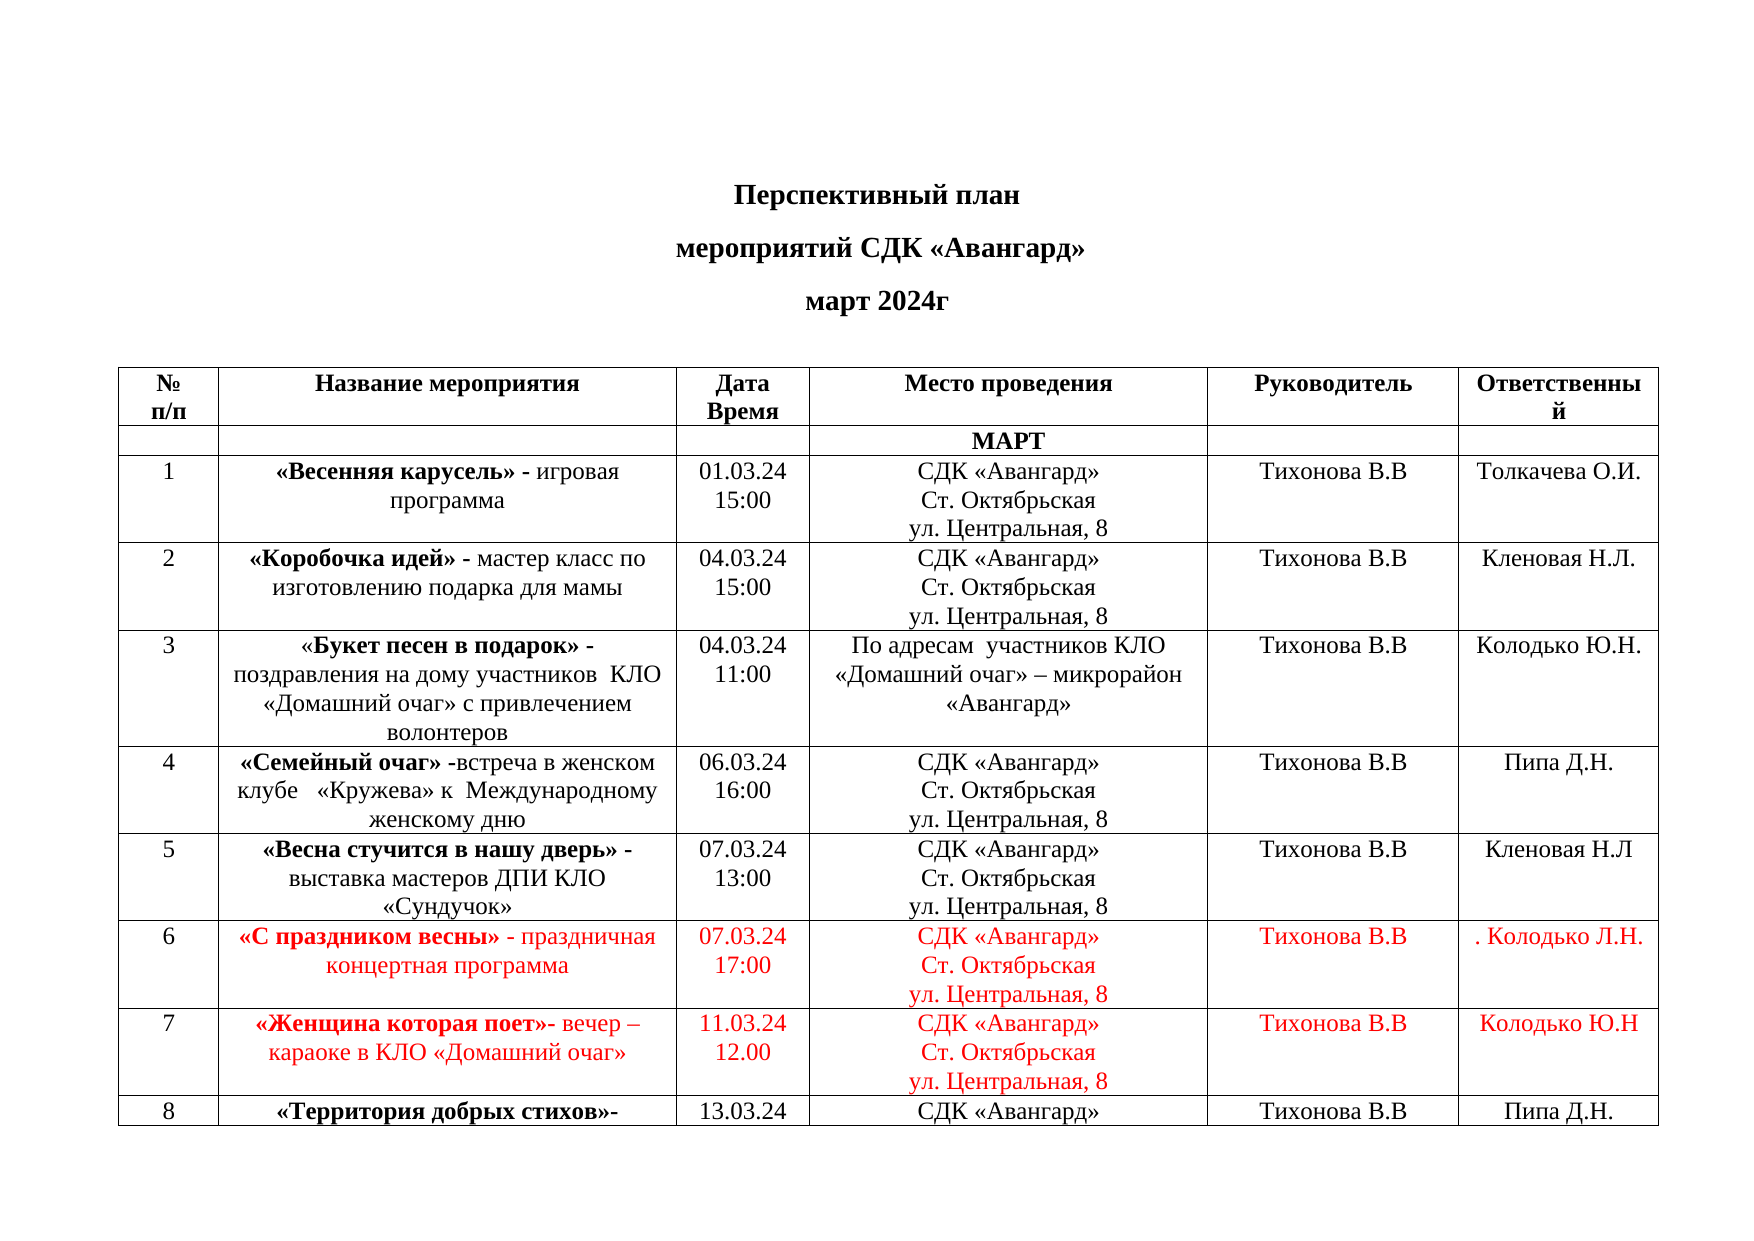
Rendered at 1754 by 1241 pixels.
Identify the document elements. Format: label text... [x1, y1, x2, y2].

table_cell СДК «Авангард» Ст. Октябрьская ул. Центральная, 8 [810, 456, 1207, 542]
table_cell Тихонова В.В [1208, 921, 1458, 1007]
table_cell 3 [119, 631, 218, 746]
table_cell СДК «Авангард» Ст. Октябрьская ул. Центральная, 8 [810, 921, 1207, 1007]
table_cell «С праздником весны» - праздничная концертная программа [219, 921, 676, 1007]
table_cell 5 [119, 834, 218, 920]
table_cell . Колодько Л.Н. [1459, 921, 1658, 1007]
text Перспективный план [118, 177, 1636, 211]
table_cell Кленовая Н.Л [1459, 834, 1658, 920]
table_cell 1 [119, 456, 218, 542]
table_cell Тихонова В.В [1208, 834, 1458, 920]
table_cell 04.03.24 11:00 [677, 631, 809, 746]
table_cell Колодько Ю.Н [1459, 1009, 1658, 1095]
table_header Место проведения [810, 368, 1207, 425]
table_cell 07.03.24 17:00 [677, 921, 809, 1007]
table_cell «Букет песен в подарок» - поздравления на дому участников КЛО «Домашний очаг» с привлечением волонтеров [219, 631, 676, 746]
table_cell СДК «Авангард» Ст. Октябрьская ул. Центральная, 8 [810, 834, 1207, 920]
table_cell «Женщина которая поет»- вечер –караоке в КЛО «Домашний очаг» [219, 1009, 676, 1095]
table_cell СДК «Авангард» Ст. Октябрьская ул. Центральная, 8 [810, 1009, 1207, 1095]
table_cell «Коробочка идей» - мастер класс по изготовлению подарка для мамы [219, 543, 676, 629]
table_cell Кленовая Н.Л. [1459, 543, 1658, 629]
table_cell Тихонова В.В [1208, 456, 1458, 542]
table_cell 4 [119, 747, 218, 833]
table_cell СДК «Авангард» Ст. Октябрьская ул. Центральная, 8 [810, 543, 1207, 629]
table_header Дата Время [677, 368, 809, 425]
table_cell МАРТ [810, 426, 1207, 455]
table_cell 13.03.24 15:00 [677, 1096, 809, 1124]
table_cell [1459, 426, 1658, 455]
text март 2024г [118, 283, 1636, 316]
text мероприятий СДК «Авангард» [118, 230, 1636, 263]
table_cell 07.03.24 13:00 [677, 834, 809, 920]
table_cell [219, 1096, 676, 1124]
table_cell Пипа Д.Н. [1459, 1096, 1658, 1124]
table_header № п/п [119, 368, 218, 425]
table_header Название мероприятия [219, 368, 676, 425]
table_cell Пипа Д.Н. [1459, 747, 1658, 833]
table_cell Тихонова В.В [1208, 1009, 1458, 1095]
table_cell 7 [119, 1009, 218, 1095]
table_cell По адресам участников КЛО «Домашний очаг» – микрорайон «Авангард» [810, 631, 1207, 746]
table_cell «Весна стучится в нашу дверь» - выставка мастеров ДПИ КЛО «Сундучок» [219, 834, 676, 920]
table_header Руководитель [1208, 368, 1458, 425]
table_cell «Весенняя карусель» - игровая программа [219, 456, 676, 542]
table_cell 06.03.24 16:00 [677, 747, 809, 833]
table_cell Тихонова В.В [1208, 631, 1458, 746]
table_cell 2 [119, 543, 218, 629]
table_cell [810, 1096, 1207, 1124]
table_cell 6 [119, 921, 218, 1007]
table_cell Толкачева О.И. [1459, 456, 1658, 542]
table_cell «Семейный очаг» -встреча в женском клубе «Кружева» к Международному женскому дню [219, 747, 676, 833]
table_cell Тихонова В.В [1208, 543, 1458, 629]
table_header Ответственный [1459, 368, 1658, 425]
table_cell 11.03.24 12.00 [677, 1009, 809, 1095]
table_cell Тихонова В.В [1208, 747, 1458, 833]
table_cell 01.03.24 15:00 [677, 456, 809, 542]
table_cell 8 [119, 1096, 218, 1124]
table_cell [219, 426, 676, 455]
table_cell [119, 426, 218, 455]
table_cell [677, 426, 809, 455]
table_cell 04.03.24 15:00 [677, 543, 809, 629]
table_cell Колодько Ю.Н. [1459, 631, 1658, 746]
table_cell СДК «Авангард» Ст. Октябрьская ул. Центральная, 8 [810, 747, 1207, 833]
table_cell Тихонова В.В [1208, 1096, 1458, 1124]
table_cell [1208, 426, 1458, 455]
